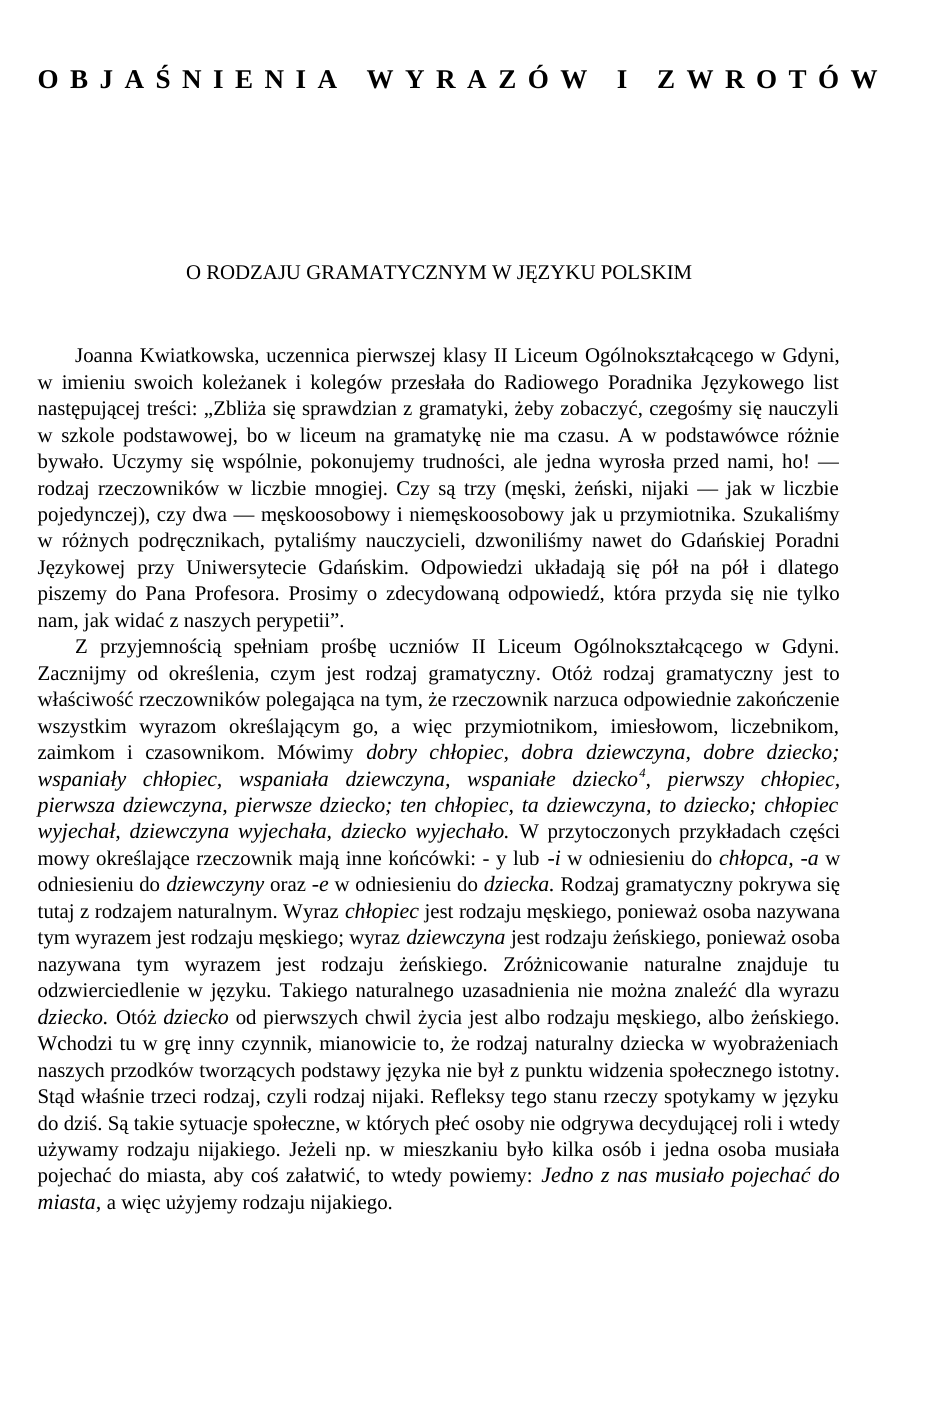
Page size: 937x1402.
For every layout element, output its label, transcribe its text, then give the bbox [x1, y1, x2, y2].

text OBJAŚNIENIA WYRAZÓW I ZWROTÓW [37, 67, 878, 94]
text Joanna Kwiatkowska, uczennica pierwszej klasy II Liceum Ogólnokształcącego w Gdyni, w imieniu swoich koleżanek i kolegów przesłała do Radiowego Poradnika Językowego list następującej treści: „Zbliża się sprawdzian z gramatyki, żeby zobaczyć, czegośmy się nauczyli w szkole podstawowej, bo w liceum na gramatykę nie ma czasu. A w podstawówce różnie bywało. Uczymy się wspólnie, pokonujemy trudności, ale jedna wyrosła przed nami, ho! — rodzaj rzeczowników w liczbie mnogiej. Czy są trzy (męski, żeński, nijaki — jak w liczbie pojedynczej), czy dwa — męskoosobowy i niemęskoosobowy jak u przymiotnika. Szukaliśmy w różnych podręcznikach, pytaliśmy nauczycieli, dzwoniliśmy nawet do Gdańskiej Poradni Językowej przy Uniwersytecie Gdańskim. Odpowiedzi układają się pół na pół i dlatego piszemy do Pana Profesora. Prosimy o zdecydowaną odpowiedź, która przyda się nie tylko nam, jak widać z naszych perypetii”. [37, 341, 841, 632]
text Z przyjemnością spełniam prośbę uczniów II Liceum Ogólnokształcącego w Gdyni. Zacznijmy od określenia, czym jest rodzaj gramatyczny. Otóż rodzaj gramatyczny jest to właściwość rzeczowników polegająca na tym, że rzeczownik narzuca odpowiednie zakończenie wszystkim wyrazom określającym go, a więc przymiotnikom, imiesłowom, liczebnikom, zaimkom i czasownikom. Mówimy dobry chłopiec, dobra dziewczyna, dobre dziecko; wspaniały chłopiec, wspaniała dziewczyna, wspaniałe dziecko4, pierwszy chłopiec, pierwsza dziewczyna, pierwsze dziecko; ten chłopiec, ta dziewczyna, to dziecko; chłopiec wyjechał, dziewczyna wyjechała, dziecko wyjechało. W przytoczonych przykładach części mowy określające rzeczownik mają inne końcówki: - y lub -i w odniesieniu do chłopca, -a w odniesieniu do dziewczyny oraz -e w odniesieniu do dziecka. Rodzaj gramatyczny pokrywa się tutaj z rodzajem naturalnym. Wyraz chłopiec jest rodzaju męskiego, ponieważ osoba nazywana tym wyrazem jest rodzaju męskiego; wyraz dziewczyna jest rodzaju żeńskiego, ponieważ osoba nazywana tym wyrazem jest rodzaju żeńskiego. Zróżnicowanie naturalne znajduje tu odzwierciedlenie w języku. Takiego naturalnego uzasadnienia nie można znaleźć dla wyrazu dziecko. Otóż dziecko od pierwszych chwil życia jest albo rodzaju męskiego, albo żeńskiego. Wchodzi tu w grę inny czynnik, mianowicie to, że rodzaj naturalny dziecka w wyobrażeniach naszych przodków tworzących podstawy języka nie był z punktu widzenia społecznego istotny. Stąd właśnie trzeci rodzaj, czyli rodzaj nijaki. Refleksy tego stanu rzeczy spotykamy w języku do dziś. Są takie sytuacje społeczne, w których płeć osoby nie odgrywa decydującej roli i wtedy używamy rodzaju nijakiego. Jeżeli np. w mieszkaniu było kilka osób i jedna osoba musiała pojechać do miasta, aby coś załatwić, to wtedy powiemy: Jedno z nas musiało pojechać do miasta, a więc użyjemy rodzaju nijakiego. [37, 632, 841, 1214]
text O RODZAJU GRAMATYCZNYM W JĘZYKU POLSKIM [37, 262, 841, 283]
